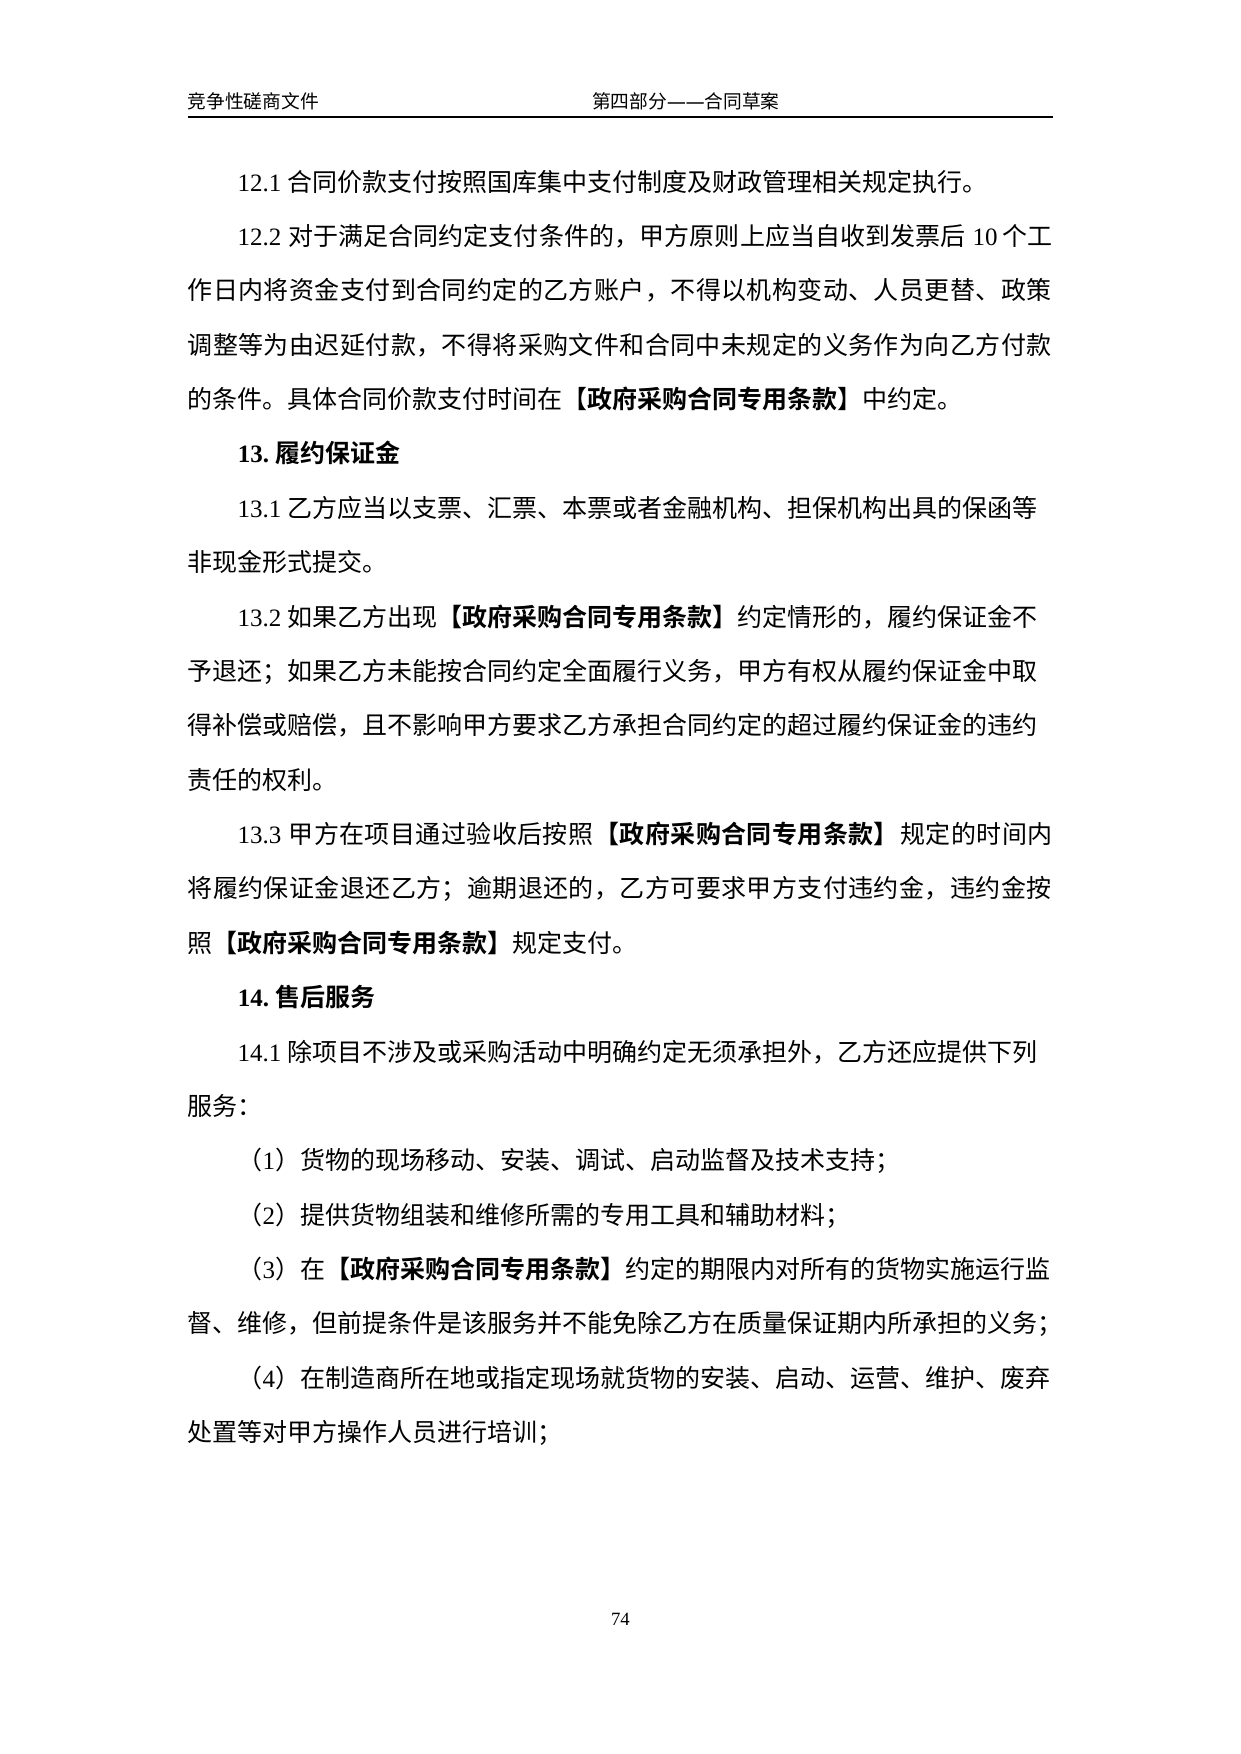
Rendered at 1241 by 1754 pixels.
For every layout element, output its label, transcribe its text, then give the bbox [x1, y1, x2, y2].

text （4）在制造商所在地或指定现场就货物的安装、启动、运营、维护、废弃处置等对甲方操作人员进行培训； [187, 1358, 1053, 1449]
subtitle 12.2 对于满足合同约定支付条件的，甲方原则上应当自收到发票后10个工作日内将资金支付到合同约定的乙方账户，不得以机构变动、人员更替、政策调整等为由迟延付款，不得将采购文件和合同中未规定的义务作为向乙方付款的条件。具体合同价款支付时间在【政府采购合同专用条款】中约定。 [187, 216, 1053, 416]
text （1）货物的现场移动、安装、调试、启动监督及技术支持； [187, 1141, 1053, 1177]
text 12.1 合同价款支付按照国库集中支付制度及财政管理相关规定执行。 [187, 162, 1053, 198]
text 14. 售后服务 [187, 978, 1053, 1014]
text 13. 履约保证金 [187, 434, 1053, 470]
text 13.3 甲方在项目通过验收后按照【政府采购合同专用条款】规定的时间内将履约保证金退还乙方；逾期退还的，乙方可要求甲方支付违约金，违约金按照【政府采购合同专用条款】规定支付。 [187, 814, 1053, 959]
text 14.1 除项目不涉及或采购活动中明确约定无须承担外，乙方还应提供下列服务： [187, 1032, 1053, 1123]
text 13.2 如果乙方出现【政府采购合同专用条款】约定情形的，履约保证金不予退还；如果乙方未能按合同约定全面履行义务，甲方有权从履约保证金中取得补偿或赔偿，且不影响甲方要求乙方承担合同约定的超过履约保证金的违约责任的权利。 [187, 597, 1053, 796]
text 13.1 乙方应当以支票、汇票、本票或者金融机构、担保机构出具的保函等非现金形式提交。 [187, 488, 1053, 579]
text （2）提供货物组装和维修所需的专用工具和辅助材料； [187, 1195, 1053, 1231]
text （3）在【政府采购合同专用条款】约定的期限内对所有的货物实施运行监督、维修，但前提条件是该服务并不能免除乙方在质量保证期内所承担的义务； [187, 1249, 1053, 1340]
